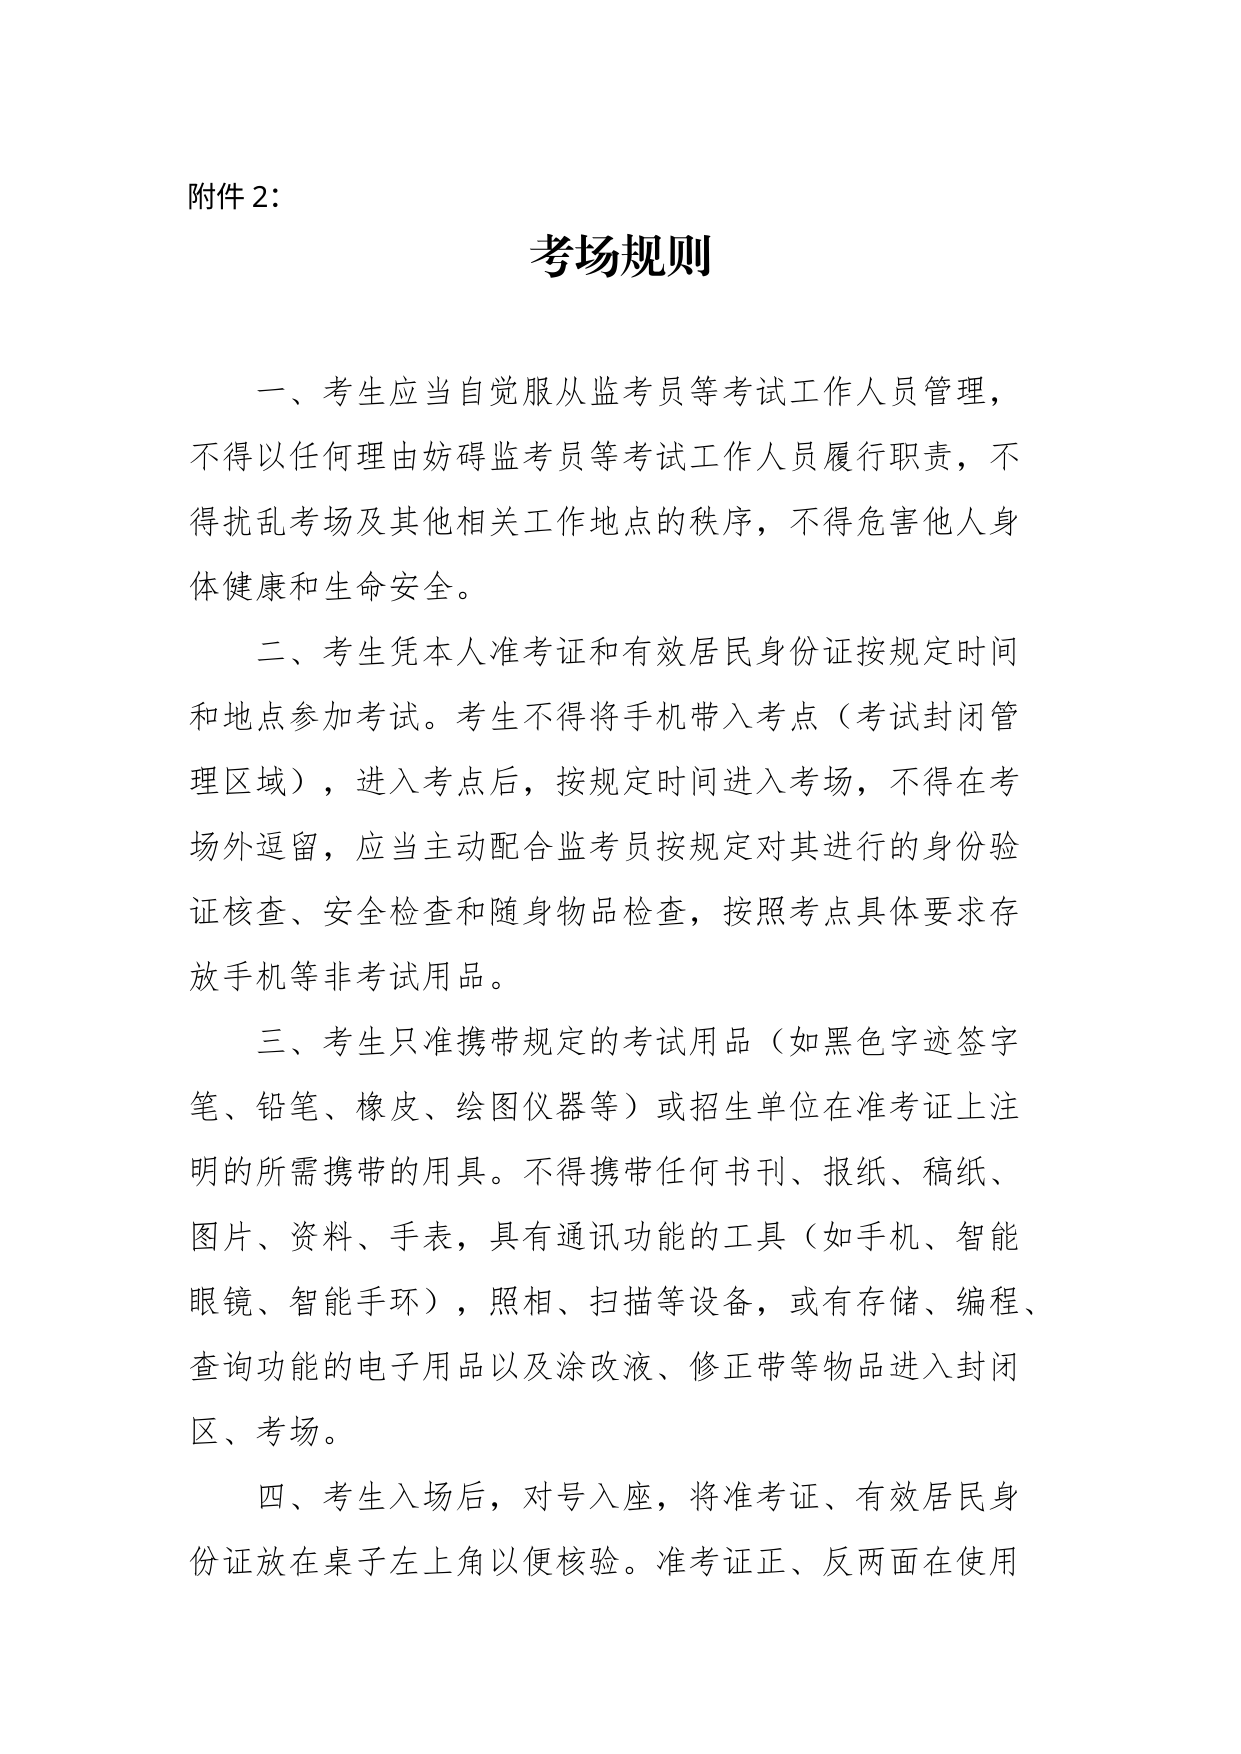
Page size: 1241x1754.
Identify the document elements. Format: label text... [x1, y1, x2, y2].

text 三、考生只准携带规定的考试用品（如黑色字迹签字笔、铅笔、橡皮、绘图仪器等）或招生单位在准考证上注明的所需携带的用具。不得携带任何书刊、报纸、稿纸、图片、资料、手表，具有通讯功能的工具（如手机、智能眼镜、智能手环），照相、扫描等设备，或有存储、编程、查询功能的电子用品以及涂改液、修正带等物品进入封闭区、考场。 [187, 1007, 1053, 1462]
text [187, 1462, 1053, 1592]
text 附件2： [187, 162, 1053, 227]
text 考场规则 [187, 227, 1053, 292]
text 一、考生应当自觉服从监考员等考试工作人员管理，不得以任何理由妨碍监考员等考试工作人员履行职责，不得扰乱考场及其他相关工作地点的秩序，不得危害他人身体健康和生命安全。 [187, 357, 1053, 617]
text 二、考生凭本人准考证和有效居民身份证按规定时间和地点参加考试。考生不得将手机带入考点（考试封闭管理区域），进入考点后，按规定时间进入考场，不得在考场外逗留，应当主动配合监考员按规定对其进行的身份验证核查、安全检查和随身物品检查，按照考点具体要求存放手机等非考试用品。 [187, 617, 1053, 1007]
